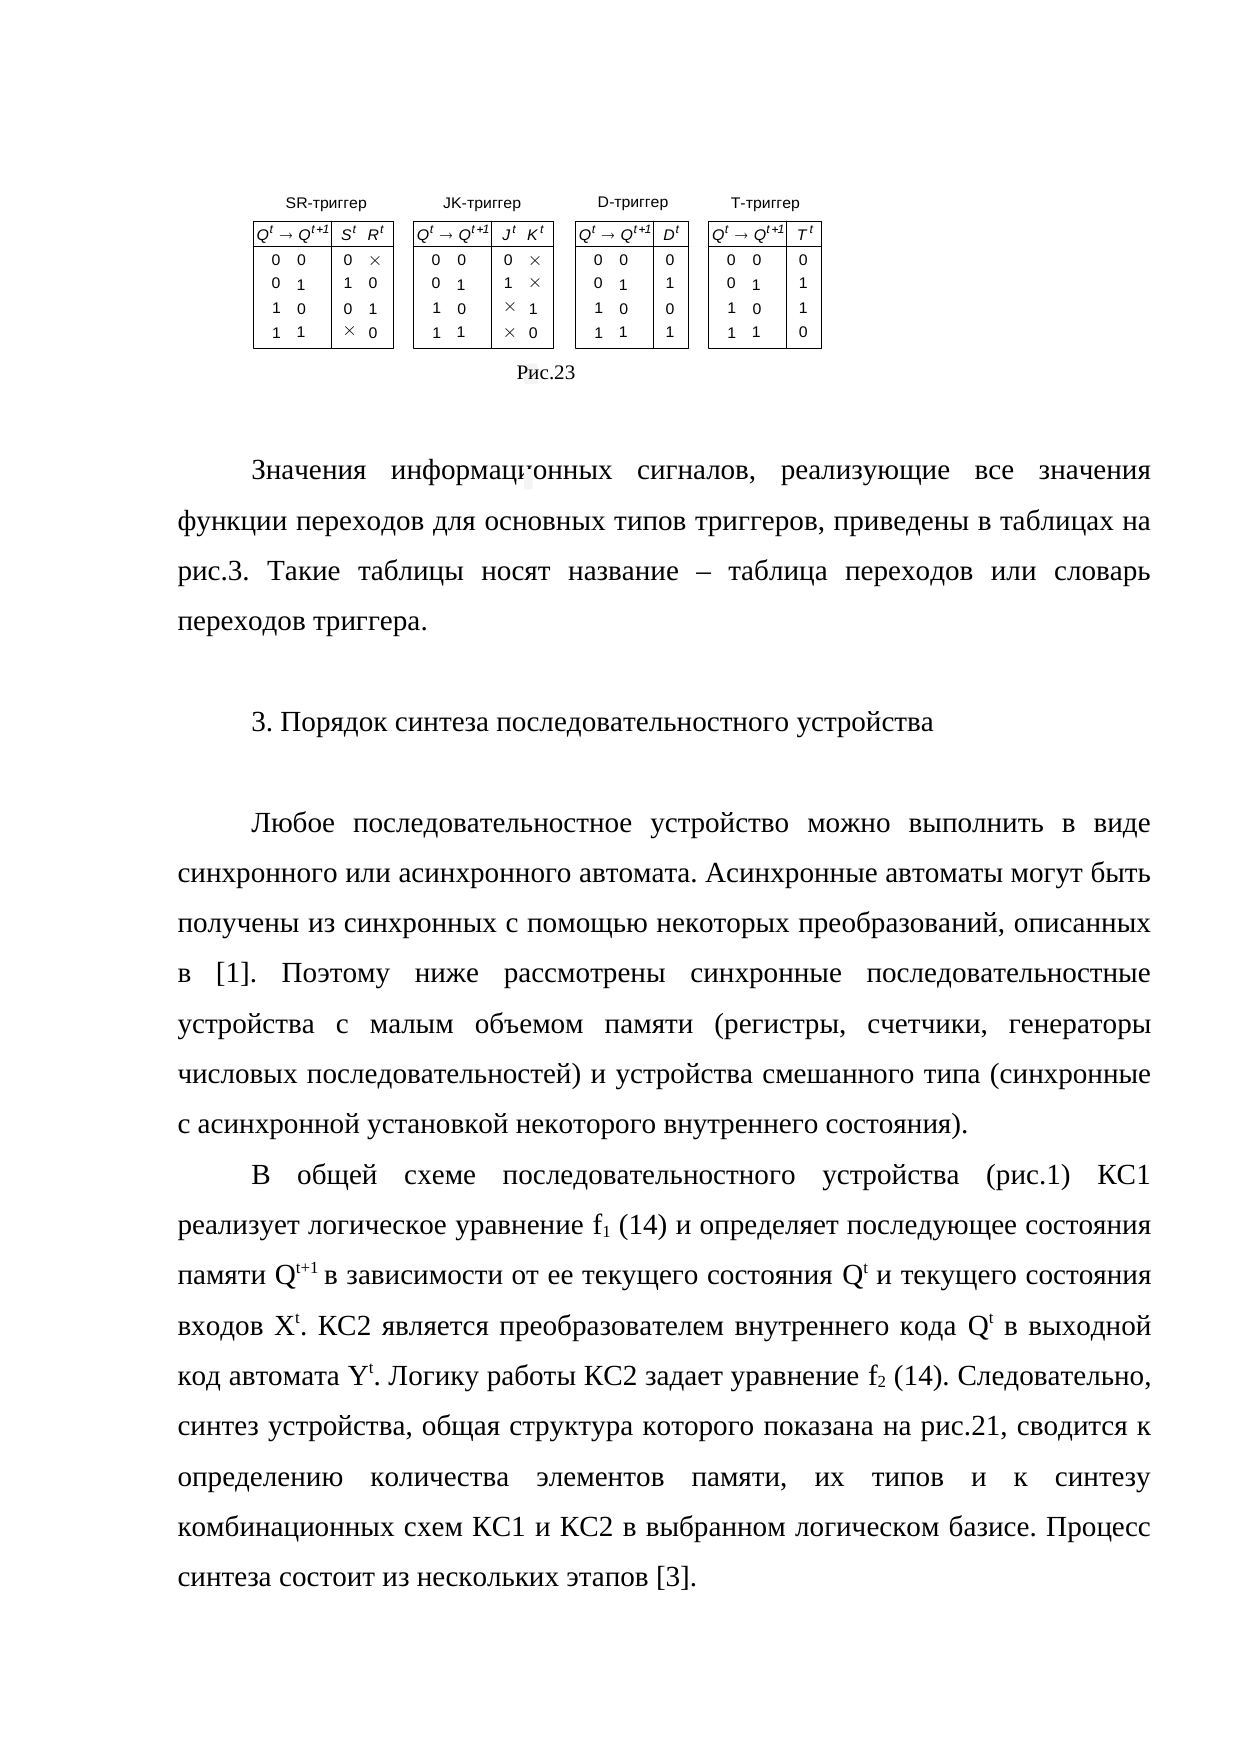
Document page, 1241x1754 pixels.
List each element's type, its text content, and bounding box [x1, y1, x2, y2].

text Значения информационных сигналов, реализующие все значения функции переходов для основных типов триггеров, приведены в таблицах на рис.3. Такие таблицы носят название – таблица переходов или словарь переходов триггера. [177, 452, 1152, 637]
text 3. Порядок синтеза последовательностного устройства [177, 704, 1152, 738]
text В общей схеме последовательностного устройства (рис.1) КС1 реализует логическое уравнение f1 (14) и определяет последующее состояния памяти Qt+1 в зависимости от ее текущего состояния Qt и текущего состояния входов Xt. КС2 является преобразователем внутреннего кода Qt в выходной код автомата Yt. Логику работы КС2 задает уравнение f2 (14). Следовательно, синтез устройства, общая структура которого показана на рис.21, сводится к определению количества элементов памяти, их типов и к синтезу комбинационных схем КС1 и КС2 в выбранном логическом базисе. Процесс синтеза состоит из нескольких этапов [3]. [177, 1157, 1152, 1593]
text Любое последовательностное устройство можно выполнить в виде синхронного или асинхронного автомата. Асинхронные автоматы могут быть получены из синхронных с помощью некоторых преобразований, описанных в [1]. Поэтому ниже рассмотрены синхронные последовательностные устройства с малым объемом памяти (регистры, счетчики, генераторы числовых последовательностей) и устройства смешанного типа (синхронные с асинхронной установкой некоторого внутреннего состояния). [177, 805, 1152, 1140]
